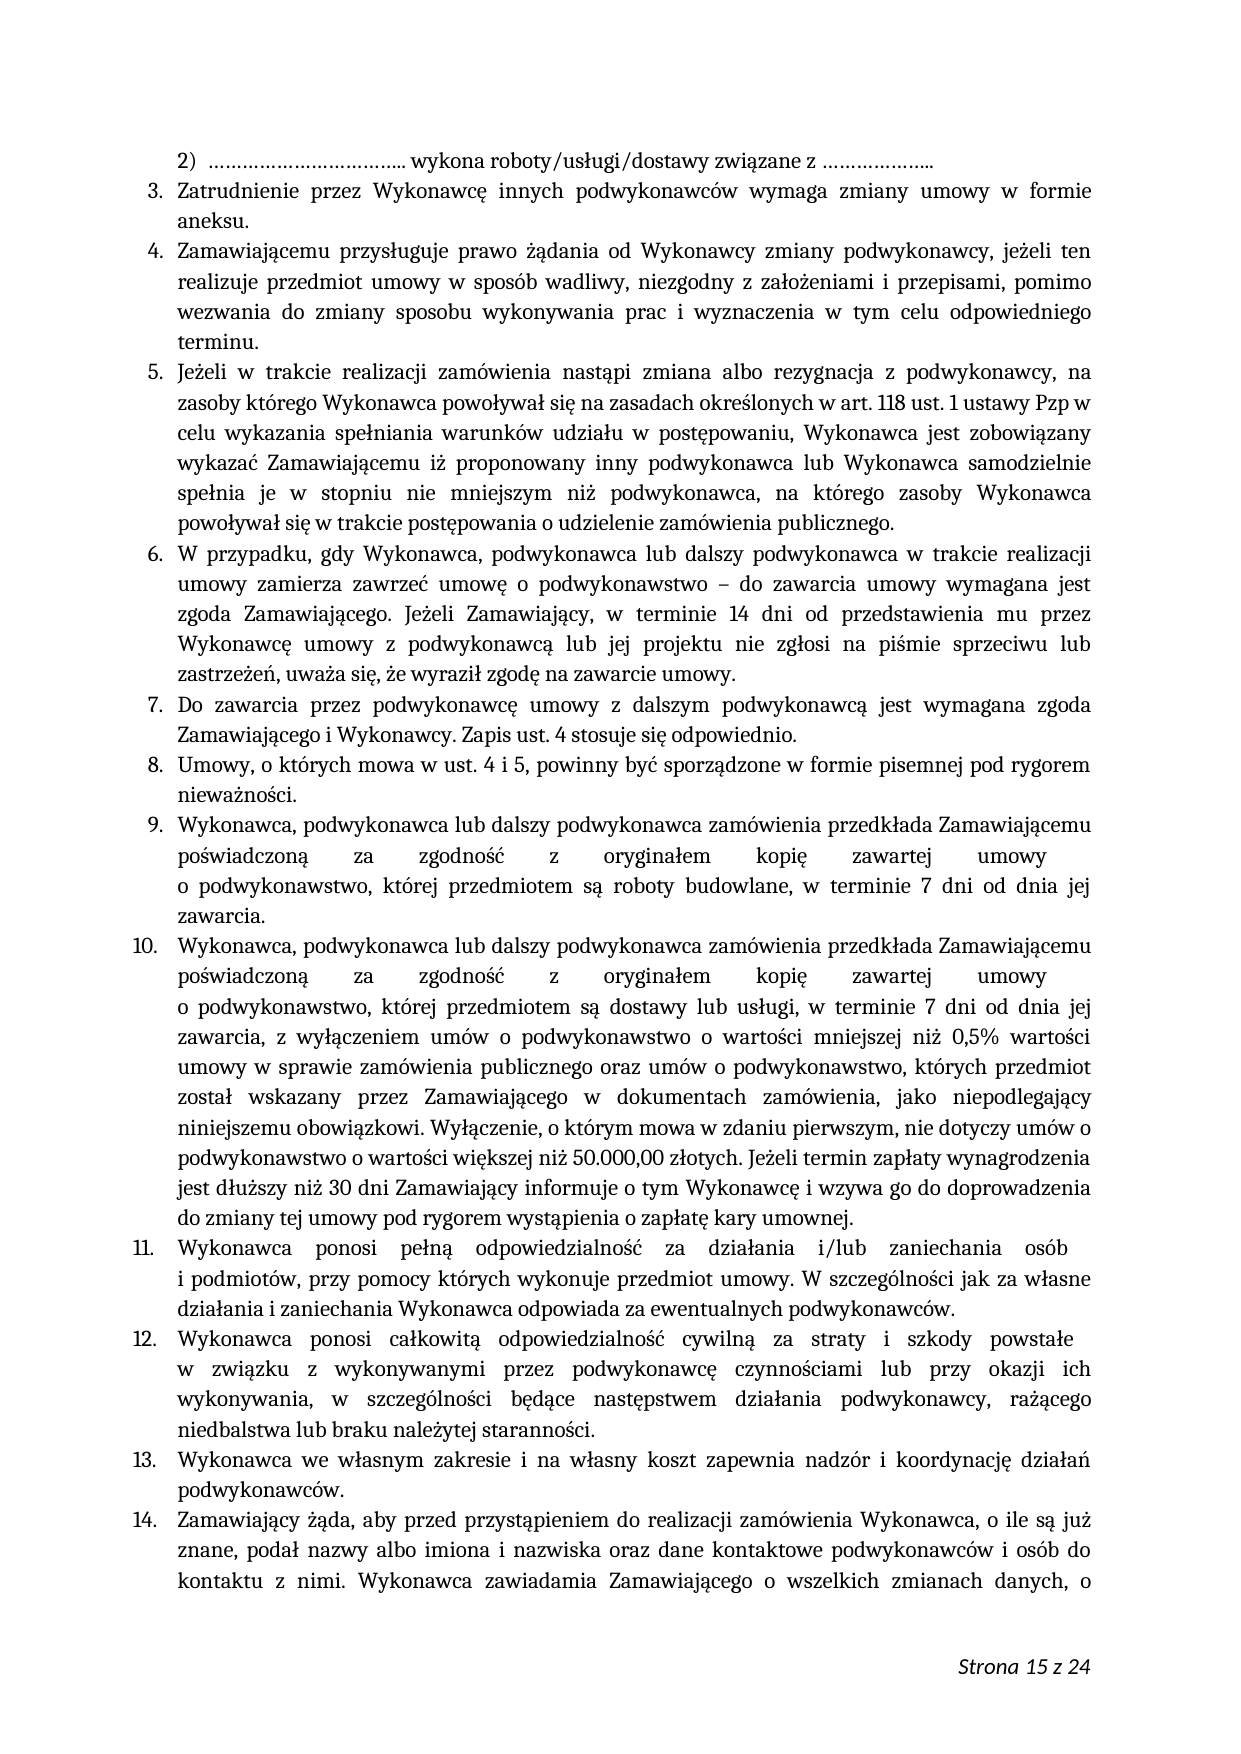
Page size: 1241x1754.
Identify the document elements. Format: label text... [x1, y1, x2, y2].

list Wykonawca, podwykonawca lub dalszy podwykonawca zamówienia przedkłada Zamawiającemu poświadczoną za zgodność z oryginałem kopię zawartej umowy o podwykonawstwo, której przedmiotem są dostawy lub usługi, w terminie 7 dni od dnia jej zawarcia, z wyłączeniem umów o podwykonawstwo o wartości mniejszej niż 0,5% wartości umowy w sprawie zamówienia publicznego oraz umów o podwykonawstwo, których przedmiot został wskazany przez Zamawiającego w dokumentach zamówienia, jako niepodlegający niniejszemu obowiązkowi. Wyłączenie, o którym mowa w zdaniu pierwszym, nie dotyczy umów o podwykonawstwo o wartości większej niż 50.000,00 złotych. Jeżeli termin zapłaty wynagrodzenia jest dłuższy niż 30 dni Zamawiający informuje o tym Wykonawcę i wzywa go do doprowadzenia do zmiany tej umowy pod rygorem wystąpienia o zapłatę kary umownej. [133, 933, 1092, 1231]
list Do zawarcia przez podwykonawcę umowy z dalszym podwykonawcą jest wymagana zgoda Zamawiającego i Wykonawcy. Zapis ust. 4 stosuje się odpowiednio. [148, 691, 1092, 748]
list Wykonawca ponosi całkowitą odpowiedzialność cywilną za straty i szkody powstałe w związku z wykonywanymi przez podwykonawcę czynnościami lub przy okazji ich wykonywania, w szczególności będące następstwem działania podwykonawcy, rażącego niedbalstwa lub braku należytej staranności. [133, 1326, 1092, 1443]
list W przypadku, gdy Wykonawca, podwykonawca lub dalszy podwykonawca w trakcie realizacji umowy zamierza zawrzeć umowę o podwykonawstwo – do zawarcia umowy wymagana jest zgoda Zamawiającego. Jeżeli Zamawiający, w terminie 14 dni od przedstawienia mu przez Wykonawcę umowy z podwykonawcą lub jej projektu nie zgłosi na piśmie sprzeciwu lub zastrzeżeń, uważa się, że wyraził zgodę na zawarcie umowy. [148, 540, 1092, 688]
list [133, 1507, 1092, 1594]
list Zamawiającemu przysługuje prawo żądania od Wykonawcy zmiany podwykonawcy, jeżeli ten realizuje przedmiot umowy w sposób wadliwy, niezgodny z założeniami i przepisami, pomimo wezwania do zmiany sposobu wykonywania prac i wyznaczenia w tym celu odpowiedniego terminu. [148, 238, 1092, 355]
list Zatrudnienie przez Wykonawcę innych podwykonawców wymaga zmiany umowy w formie aneksu. [148, 178, 1092, 234]
list Wykonawca we własnym zakresie i na własny koszt zapewnia nadzór i koordynację działań podwykonawców. [133, 1447, 1092, 1503]
list Umowy, o których mowa w ust. 4 i 5, powinny być sporządzone w formie pisemnej pod rygorem nieważności. [148, 752, 1092, 808]
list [177, 148, 1092, 174]
list Wykonawca ponosi pełną odpowiedzialność za działania i/lub zaniechania osób i podmiotów, przy pomocy których wykonuje przedmiot umowy. W szczególności jak za własne działania i zaniechania Wykonawca odpowiada za ewentualnych podwykonawców. [133, 1235, 1092, 1322]
list Wykonawca, podwykonawca lub dalszy podwykonawca zamówienia przedkłada Zamawiającemu poświadczoną za zgodność z oryginałem kopię zawartej umowy o podwykonawstwo, której przedmiotem są roboty budowlane, w terminie 7 dni od dnia jej zawarcia. [148, 812, 1092, 929]
list Jeżeli w trakcie realizacji zamówienia nastąpi zmiana albo rezygnacja z podwykonawcy, na zasoby którego Wykonawca powoływał się na zasadach określonych w art. 118 ust. 1 ustawy Pzp w celu wykazania spełniania warunków udziału w postępowaniu, Wykonawca jest zobowiązany wykazać Zamawiającemu iż proponowany inny podwykonawca lub Wykonawca samodzielnie spełnia je w stopniu nie mniejszym niż podwykonawca, na którego zasoby Wykonawca powoływał się w trakcie postępowania o udzielenie zamówienia publicznego. [148, 359, 1092, 537]
